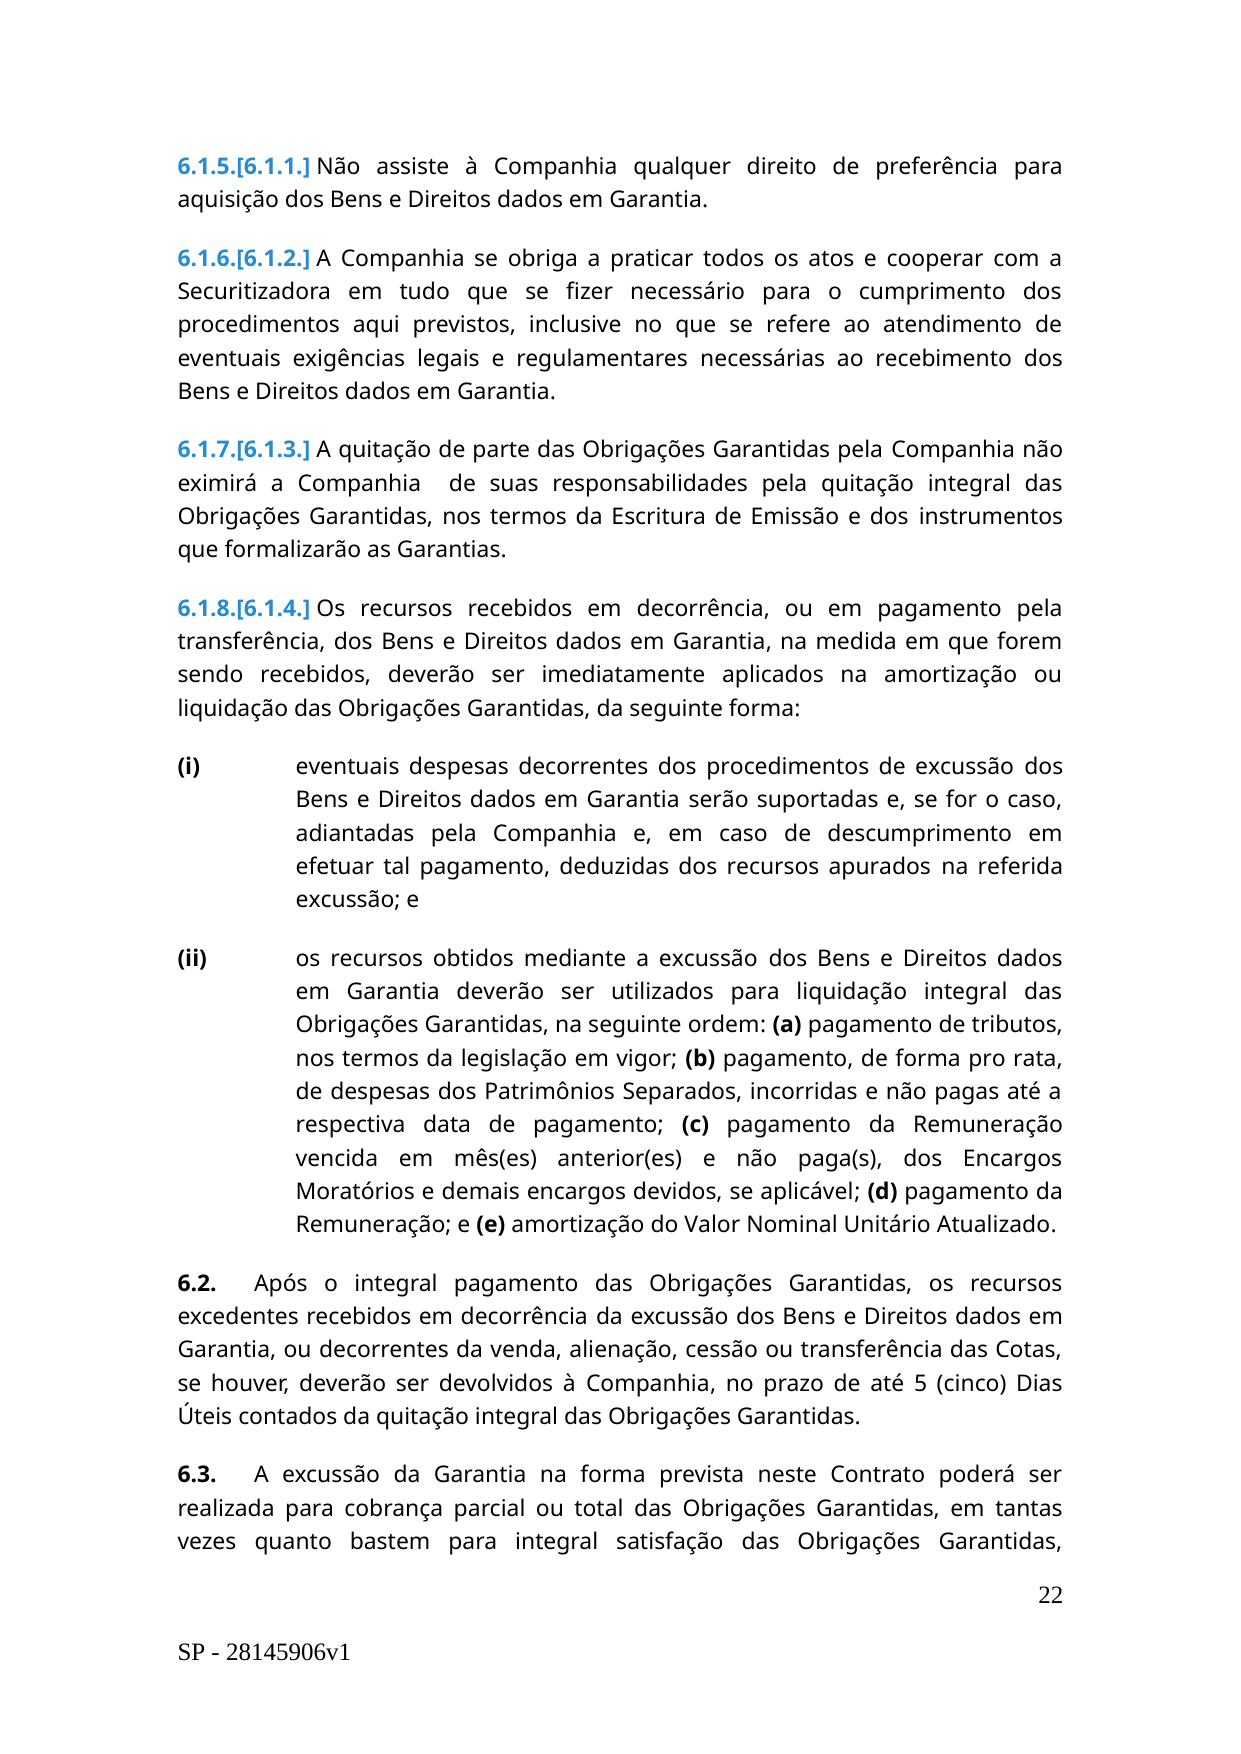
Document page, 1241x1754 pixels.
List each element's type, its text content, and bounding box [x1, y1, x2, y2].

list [177, 1456, 1063, 1556]
list eventuais despesas decorrentes dos procedimentos de excussão dos Bens e Direitos dados em Garantia serão suportadas e, se for o caso, adiantadas pela Companhia e, em caso de descumprimento em efetuar tal pagamento, deduzidas dos recursos apurados na referida excussão; e [177, 748, 1063, 914]
list A quitação de parte das Obrigações Garantidas pela Companhia não eximirá a Companhia de suas responsabilidades pela quitação integral das Obrigações Garantidas, nos termos da Escritura de Emissão e dos instrumentos que formalizarão as Garantias. [177, 431, 1063, 564]
list A Companhia se obriga a praticar todos os atos e cooperar com a Securitizadora em tudo que se fizer necessário para o cumprimento dos procedimentos aqui previstos, inclusive no que se refere ao atendimento de eventuais exigências legais e regulamentares necessárias ao recebimento dos Bens e Direitos dados em Garantia. [177, 239, 1063, 406]
list os recursos obtidos mediante a excussão dos Bens e Direitos dados em Garantia deverão ser utilizados para liquidação integral das Obrigações Garantidas, na seguinte ordem: (a) pagamento de tributos, nos termos da legislação em vigor; (b) pagamento, de forma pro rata, de despesas dos Patrimônios Separados, incorridas e não pagas até a respectiva data de pagamento; (c) pagamento da Remuneração vencida em mês(es) anterior(es) e não paga(s), dos Encargos Moratórios e demais encargos devidos, se aplicável; (d) pagamento da Remuneração; e (e) amortização do Valor Nominal Unitário Atualizado. [177, 939, 1063, 1239]
list Os recursos recebidos em decorrência, ou em pagamento pela transferência, dos Bens e Direitos dados em Garantia, na medida em que forem sendo recebidos, deverão ser imediatamente aplicados na amortização ou liquidação das Obrigações Garantidas, da seguinte forma: [177, 589, 1063, 723]
list Após o integral pagamento das Obrigações Garantidas, os recursos excedentes recebidos em decorrência da excussão dos Bens e Direitos dados em Garantia, ou decorrentes da venda, alienação, cessão ou transferência das Cotas, se houver, deverão ser devolvidos à Companhia, no prazo de até 5 (cinco) Dias Úteis contados da quitação integral das Obrigações Garantidas. [177, 1264, 1063, 1431]
list Não assiste à Companhia qualquer direito de preferência para aquisição dos Bens e Direitos dados em Garantia. [177, 148, 1063, 214]
